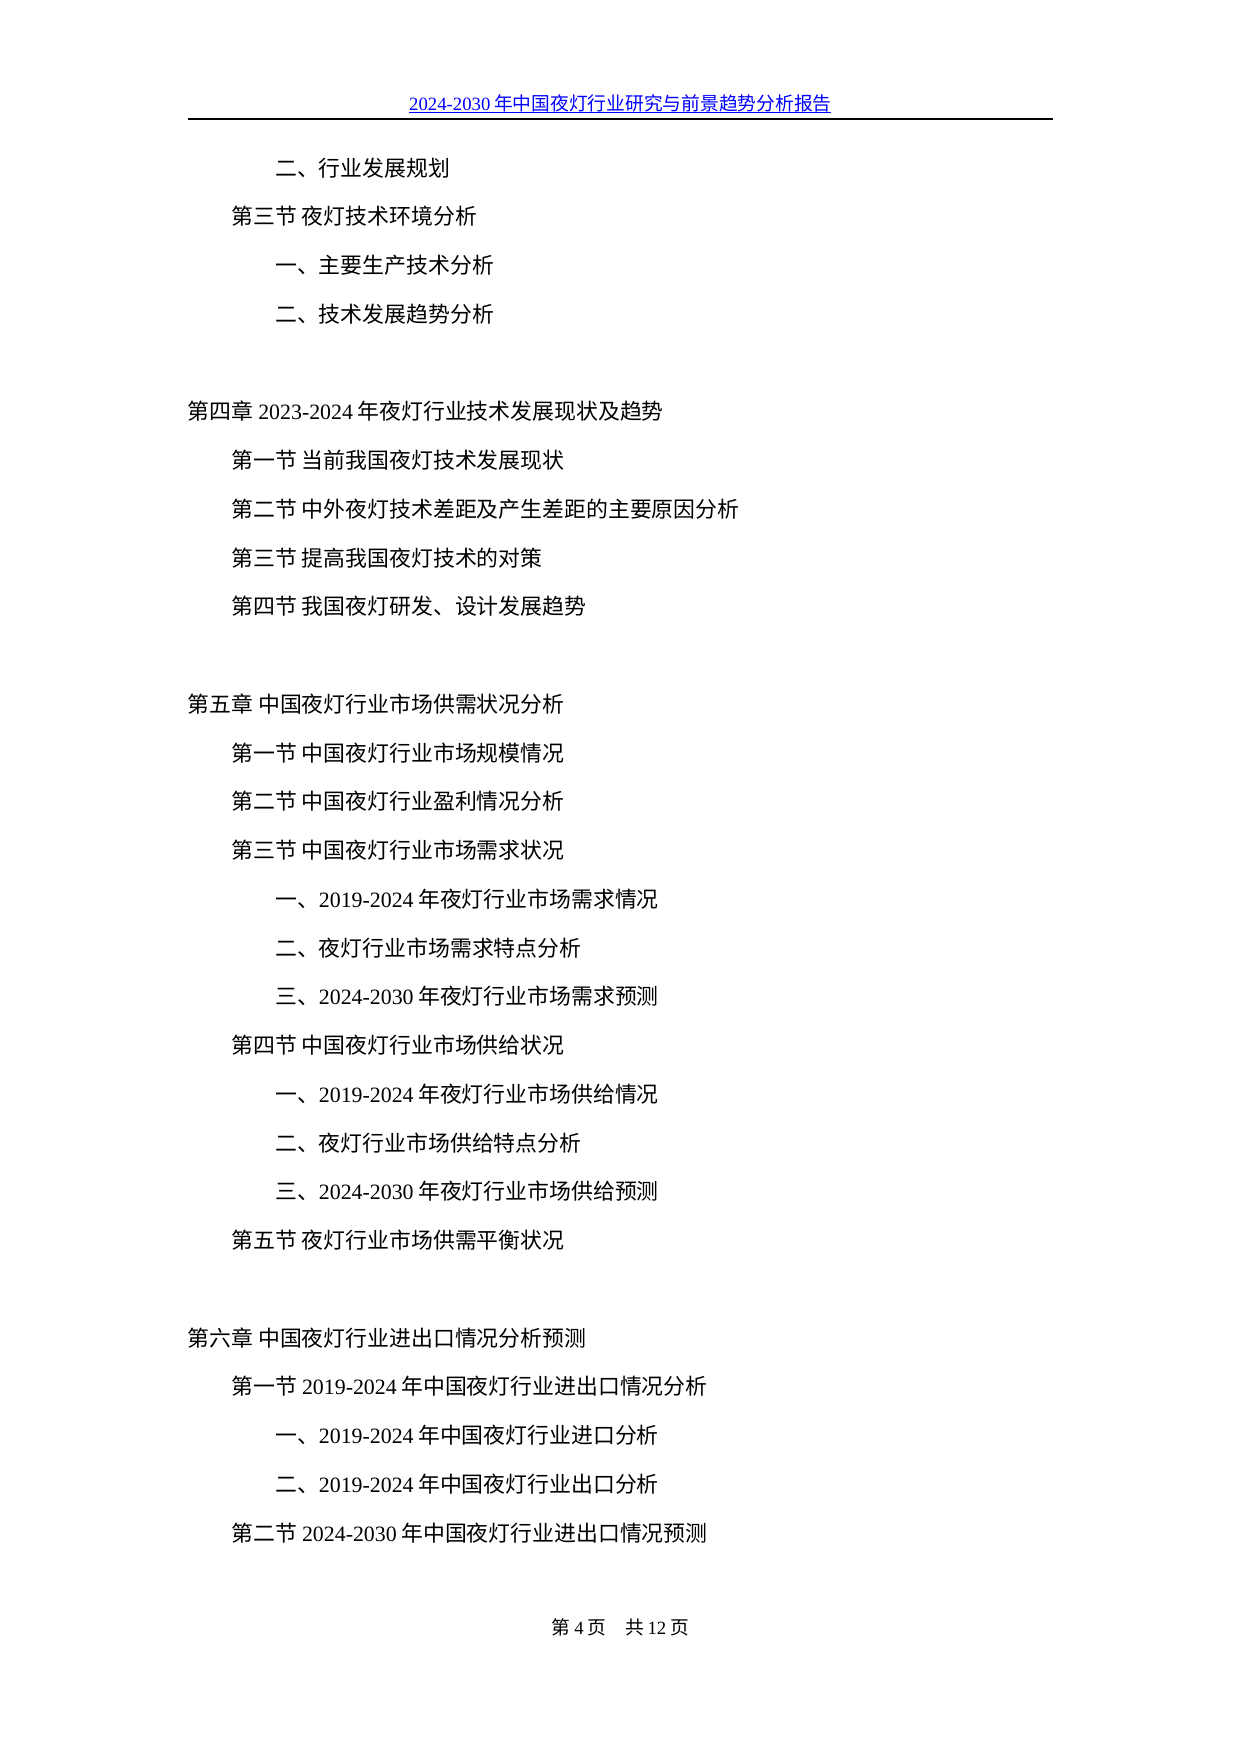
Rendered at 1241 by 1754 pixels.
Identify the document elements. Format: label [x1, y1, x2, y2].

text [187, 150, 1053, 1548]
